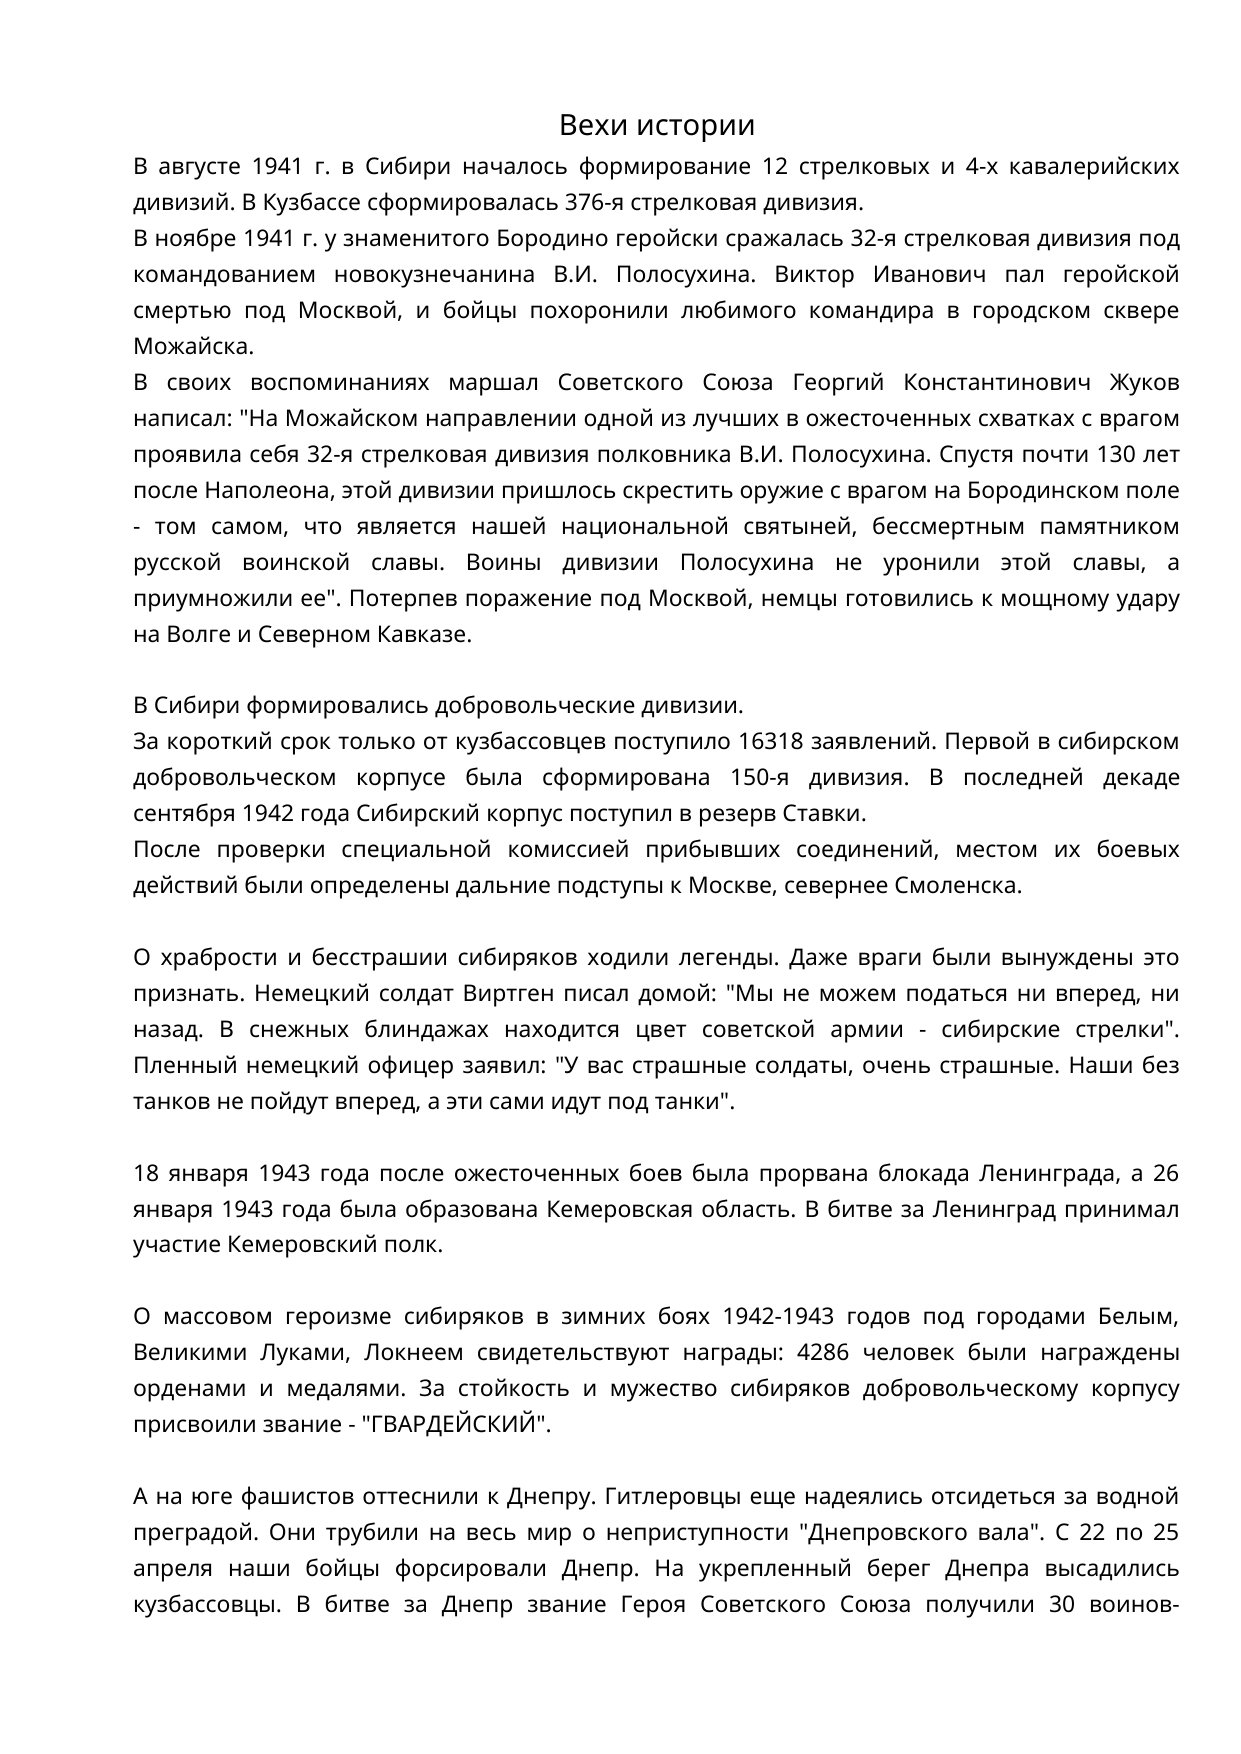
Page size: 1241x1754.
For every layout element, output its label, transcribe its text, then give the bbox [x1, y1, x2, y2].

text О храбрости и бесстрашии сибиряков ходили легенды. Даже враги были вынуждены это признать. Немецкий солдат Виртген писал домой: "Мы не можем податься ни вперед, ни назад. В снежных блиндажах находится цвет советской армии - сибирские стрелки". Пленный немецкий офицер заявил: "У вас страшные солдаты, очень страшные. Наши без танков не пойдут вперед, а эти сами идут под танки". [133, 941, 1181, 1116]
text В августе 1941 г. в Сибири началось формирование 12 стрелковых и 4-х кавалерийских дивизий. В Кузбассе сформировалась 376-я стрелковая дивизия. [133, 150, 1181, 217]
text За короткий срок только от кузбассовцев поступило 16318 заявлений. Первой в сибирском добровольческом корпусе была сформирована 150-я дивизия. В последней декаде сентября 1942 года Сибирский корпус поступил в резерв Ставки. [133, 725, 1181, 828]
text О массовом героизме сибиряков в зимних боях 1942-1943 годов под городами Белым, Великими Луками, Локнеем свидетельствуют награды: 4286 человек были награждены орденами и медалями. За стойкость и мужество сибиряков добровольческому корпусу присвоили звание - "ГВАРДЕЙСКИЙ". [133, 1300, 1181, 1439]
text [133, 1480, 1181, 1619]
text Вехи истории [133, 105, 1181, 144]
text 18 января 1943 года после ожесточенных боев была прорвана блокада Ленинграда, а 26 января 1943 года была образована Кемеровская область. В битве за Ленинград принимал участие Кемеровский полк. [133, 1157, 1181, 1260]
text В Сибири формировались добровольческие дивизии. [133, 689, 1181, 721]
text После проверки специальной комиссией прибывших соединений, местом их боевых действий были определены дальние подступы к Москве, севернее Смоленска. [133, 833, 1181, 900]
text В своих воспоминаниях маршал Советского Союза Георгий Константинович Жуков написал: "На Можайском направлении одной из лучших в ожесточенных схватках с врагом проявила себя 32-я стрелковая дивизия полковника В.И. Полосухина. Спустя почти 130 лет после Наполеона, этой дивизии пришлось скрестить оружие с врагом на Бородинском поле - том самом, что является нашей национальной святыней, бессмертным памятником русской воинской славы. Воины дивизии Полосухина не уронили этой славы, а приумножили ее". Потерпев поражение под Москвой, немцы готовились к мощному удару на Волге и Северном Кавказе. [133, 366, 1181, 649]
text В ноябре 1941 г. у знаменитого Бородино геройски сражалась 32-я стрелковая дивизия под командованием новокузнечанина В.И. Полосухина. Виктор Иванович пал геройской смертью под Москвой, и бойцы похоронили любимого командира в городском сквере Можайска. [133, 222, 1181, 361]
